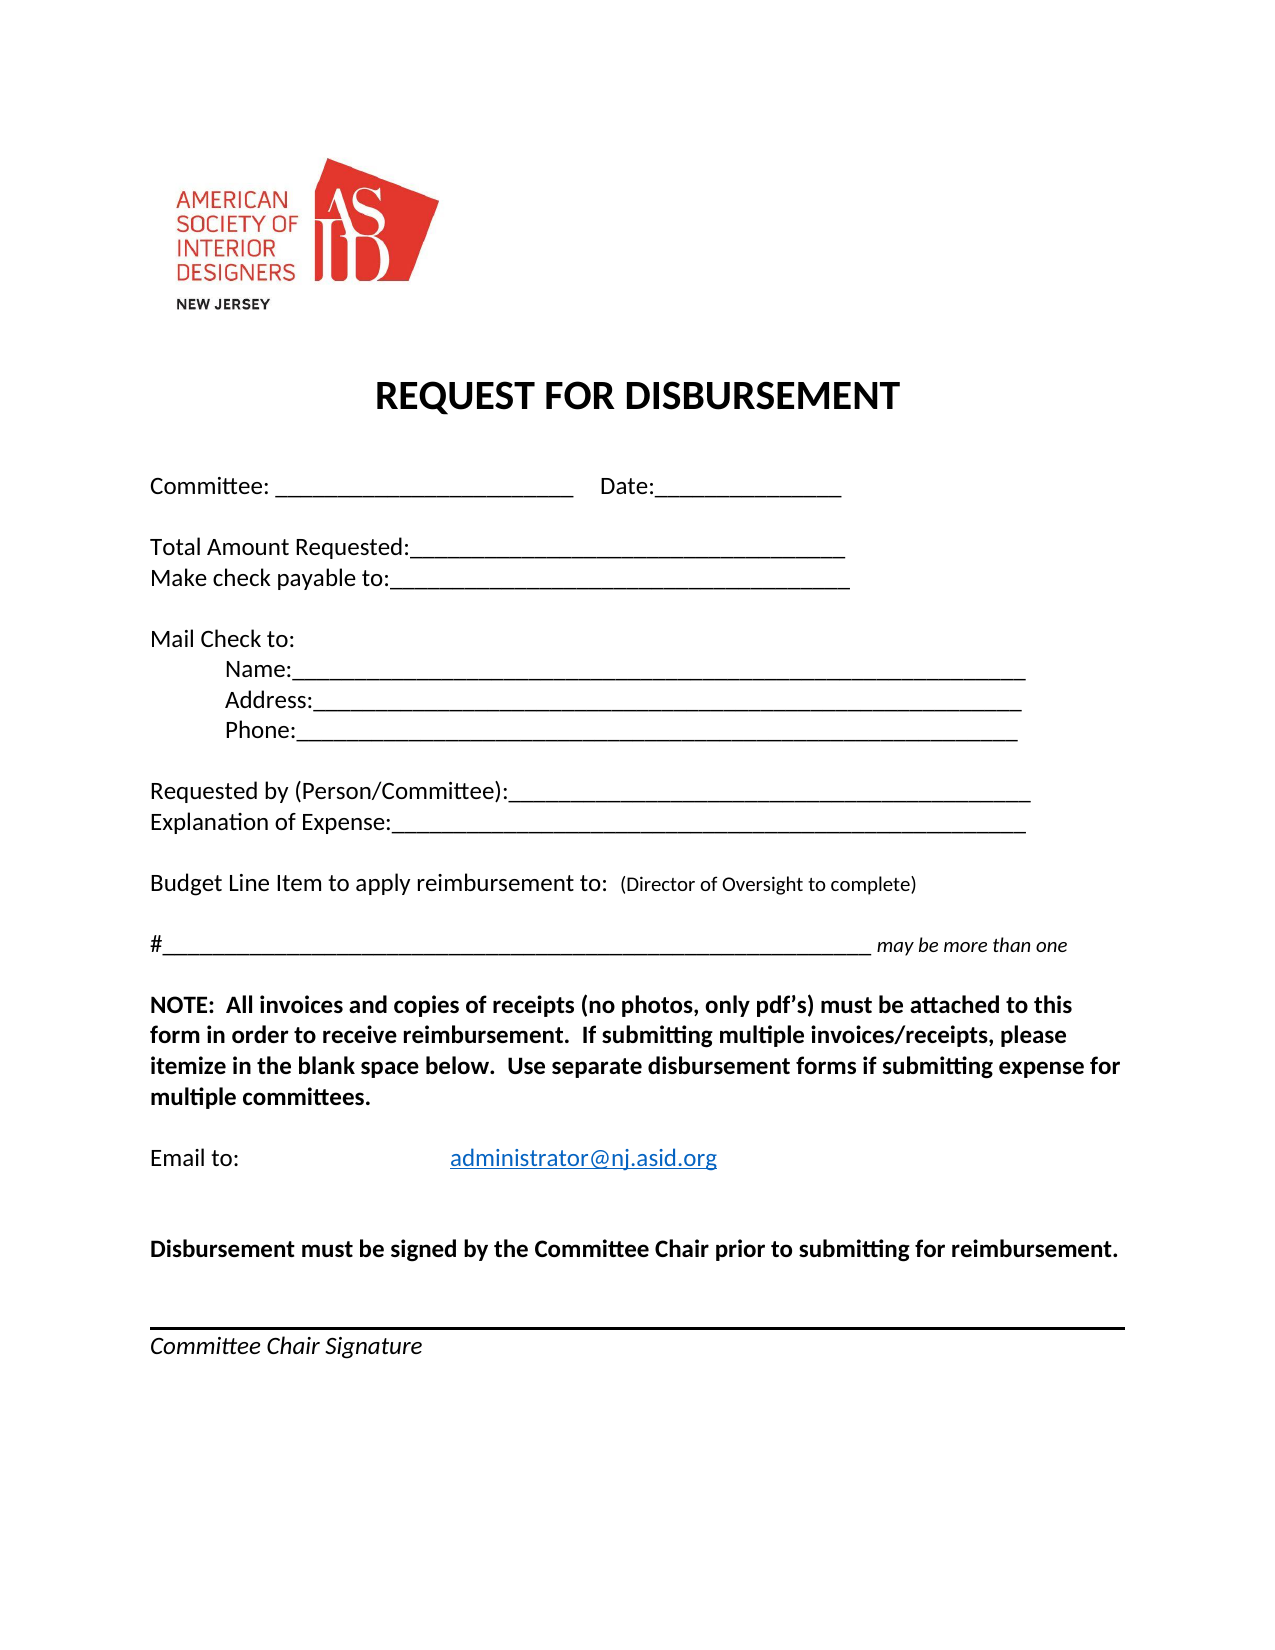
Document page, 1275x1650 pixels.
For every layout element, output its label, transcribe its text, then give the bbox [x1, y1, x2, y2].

text Name:___________________________________________________________ [150, 653, 1125, 684]
picture [150, 150, 465, 318]
text Explanation of Expense:___________________________________________________ [150, 806, 1125, 837]
text Committee Chair Signature [150, 1330, 1125, 1361]
text REQUEST FOR DISBURSEMENT [150, 369, 1125, 419]
text Make check payable to:_____________________________________ [150, 562, 1125, 592]
text Address:_________________________________________________________ [150, 684, 1125, 714]
text Requested by (Person/Committee):__________________________________________ [150, 776, 1125, 806]
text Mail Check to: [150, 623, 1125, 653]
text Email to: administrator@nj.asid.org [150, 1142, 1125, 1172]
text NOTE: All invoices and copies of receipts (no photos, only pdf’s) must be attached to this form in order to receive reimbursement. If submitting multiple invoices/receipts, please itemize in the blank space below. Use separate disbursement forms if submitting expense for multiple committees. [150, 989, 1125, 1111]
text Disbursement must be signed by the Committee Chair prior to submitting for reimbursement. [150, 1233, 1125, 1264]
text Budget Line Item to apply reimbursement to: (Director of Oversight to complete) [150, 867, 1125, 898]
text Total Amount Requested:___________________________________ [150, 531, 1125, 562]
text Committee: ________________________ Date:_______________ [150, 470, 1125, 501]
text Phone:__________________________________________________________ [150, 714, 1125, 745]
text #_________________________________________________________ may be more than one [150, 928, 1125, 959]
